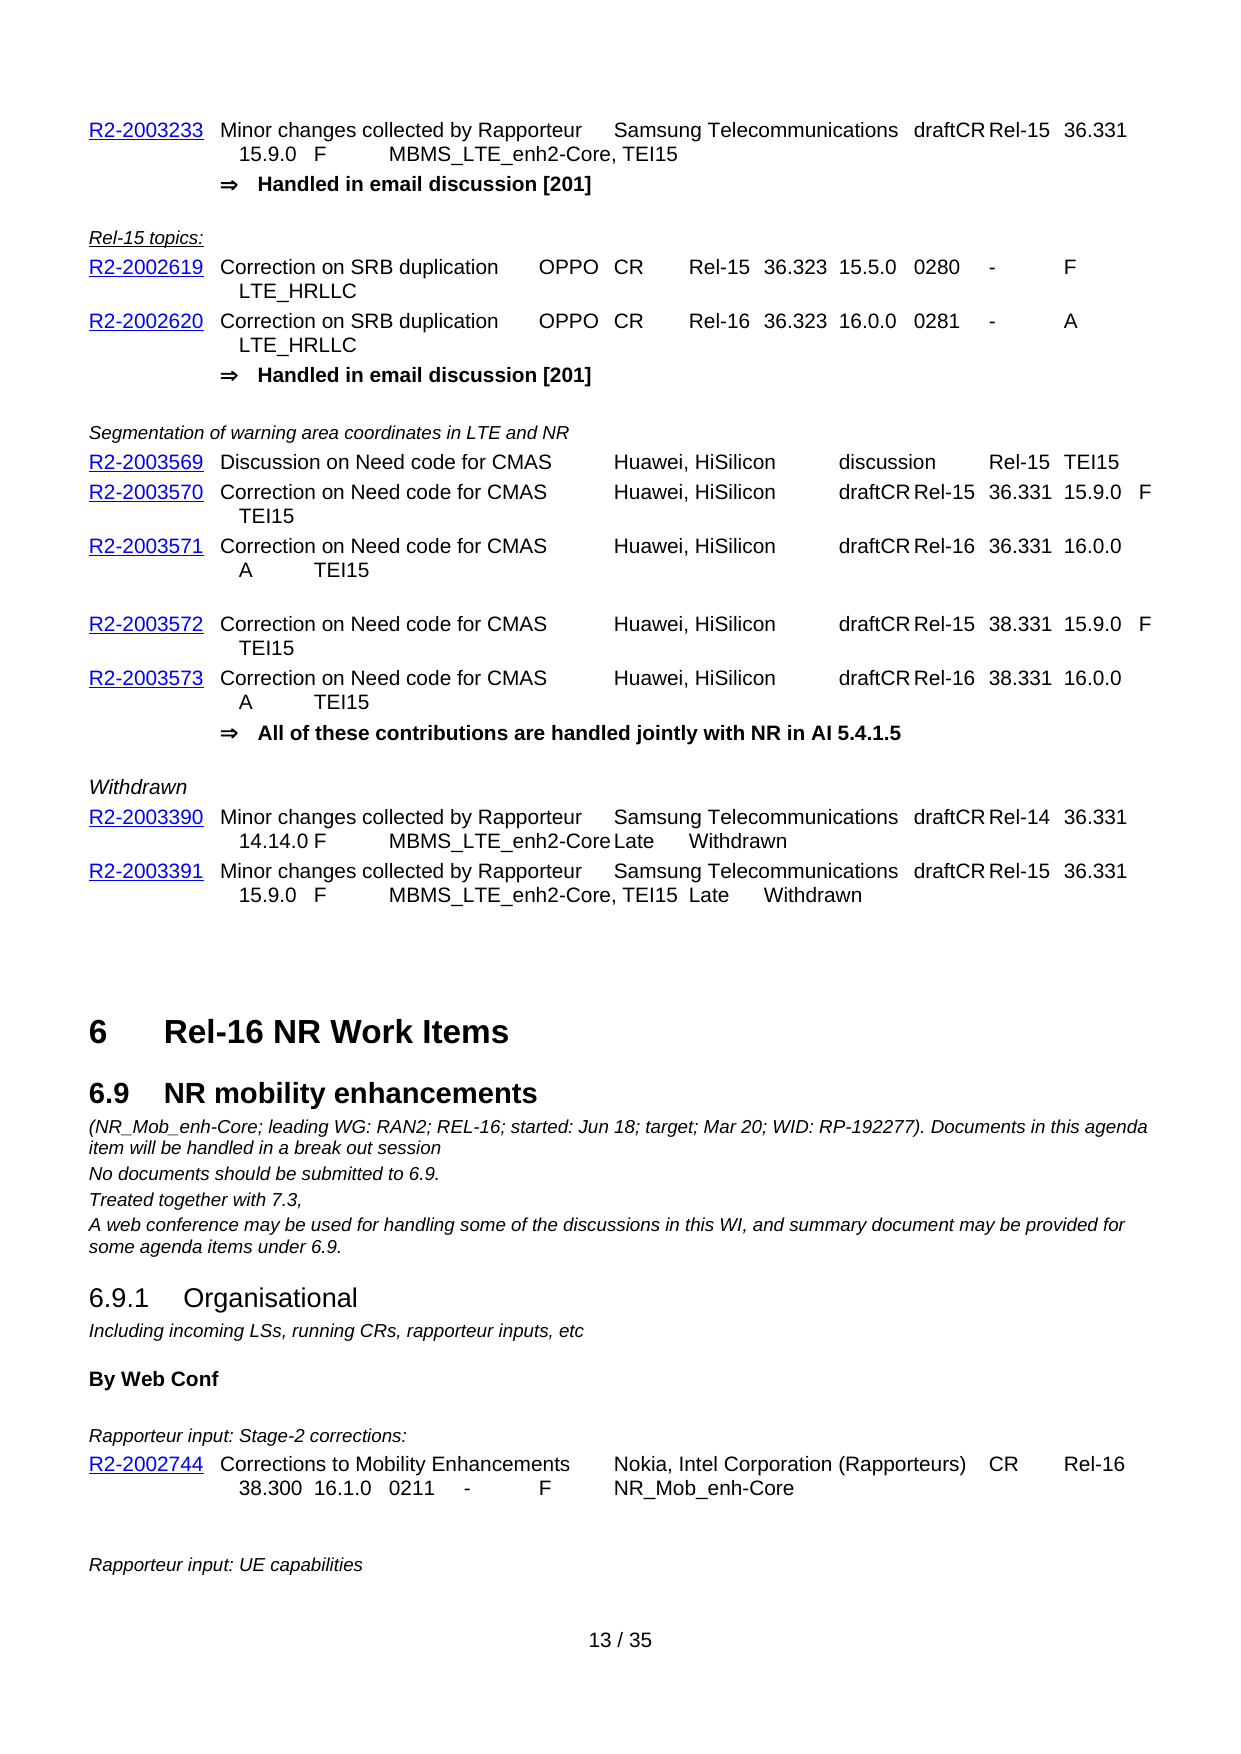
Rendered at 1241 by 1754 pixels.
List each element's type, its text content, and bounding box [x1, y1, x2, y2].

text Rapporteur input: UE capabilities [89, 1554, 1152, 1576]
text Rel-15 topics: [89, 227, 1152, 248]
subtitle 6.9 NR mobility enhancements [89, 1076, 1152, 1109]
title R2-2003570 Correction on Need code for CMAS Huawei, HiSilicon draftCR Rel-15 36.331 15.9.0 F TEI15 [89, 480, 1152, 528]
title R2-2003573 Correction on Need code for CMAS Huawei, HiSilicon draftCR Rel-16 38.331 16.0.0 A TEI15 [89, 666, 1152, 714]
title R2-2002619 Correction on SRB duplication OPPO CR Rel-15 36.323 15.5.0 0280 - F LTE_HRLLC [89, 254, 1152, 302]
text Handled in email discussion [201] [220, 363, 1152, 387]
subtitle 6 Rel-16 NR Work Items [89, 1012, 1152, 1051]
text Including incoming LSs, running CRs, rapporteur inputs, etc [89, 1320, 1152, 1341]
text Treated together with 7.3, [89, 1188, 1152, 1210]
text Withdrawn [89, 775, 1152, 799]
text Handled in email discussion [201] [220, 172, 1152, 197]
title R2-2003572 Correction on Need code for CMAS Huawei, HiSilicon draftCR Rel-15 38.331 15.9.0 F TEI15 [89, 612, 1152, 660]
text Segmentation of warning area coordinates in LTE and NR [89, 422, 1152, 443]
subtitle 6.9.1 Organisational [89, 1282, 1152, 1313]
title R2-2002620 Correction on SRB duplication OPPO CR Rel-16 36.323 16.0.0 0281 - A LTE_HRLLC [89, 309, 1152, 357]
title R2-2003391 Minor changes collected by Rapporteur Samsung Telecommunications draftCR Rel-15 36.331 15.9.0 F MBMS_LTE_enh2-Core, TEI15 Late Withdrawn [89, 859, 1152, 907]
text By Web Conf [89, 1366, 1152, 1390]
title R2-2002744 Corrections to Mobility Enhancements Nokia, Intel Corporation (Rapporteurs) CR Rel-16 38.300 16.1.0 0211 - F NR_Mob_enh-Core [89, 1452, 1152, 1500]
title R2-2003233 Minor changes collected by Rapporteur Samsung Telecommunications draftCR Rel-15 36.331 15.9.0 F MBMS_LTE_enh2-Core, TEI15 [89, 118, 1152, 166]
title R2-2003571 Correction on Need code for CMAS Huawei, HiSilicon draftCR Rel-16 36.331 16.0.0 A TEI15 [89, 534, 1152, 582]
text No documents should be submitted to 6.9. [89, 1163, 1152, 1184]
text (NR_Mob_enh-Core; leading WG: RAN2; REL-16; started: Jun 18; target; Mar 20; WID: RP-192277). Documents in this agenda item will be handled in a break out session [89, 1115, 1152, 1158]
text A web conference may be used for handling some of the discussions in this WI, and summary document may be provided for some agenda items under 6.9. [89, 1214, 1152, 1257]
text Rapporteur input: Stage-2 corrections: [89, 1424, 1152, 1446]
title R2-2003569 Discussion on Need code for CMAS Huawei, HiSilicon discussion Rel-15 TEI15 [89, 449, 1152, 473]
title R2-2003390 Minor changes collected by Rapporteur Samsung Telecommunications draftCR Rel-14 36.331 14.14.0 F MBMS_LTE_enh2-Core Late Withdrawn [89, 805, 1152, 853]
text All of these contributions are handled jointly with NR in AI 5.4.1.5 [220, 720, 1152, 745]
